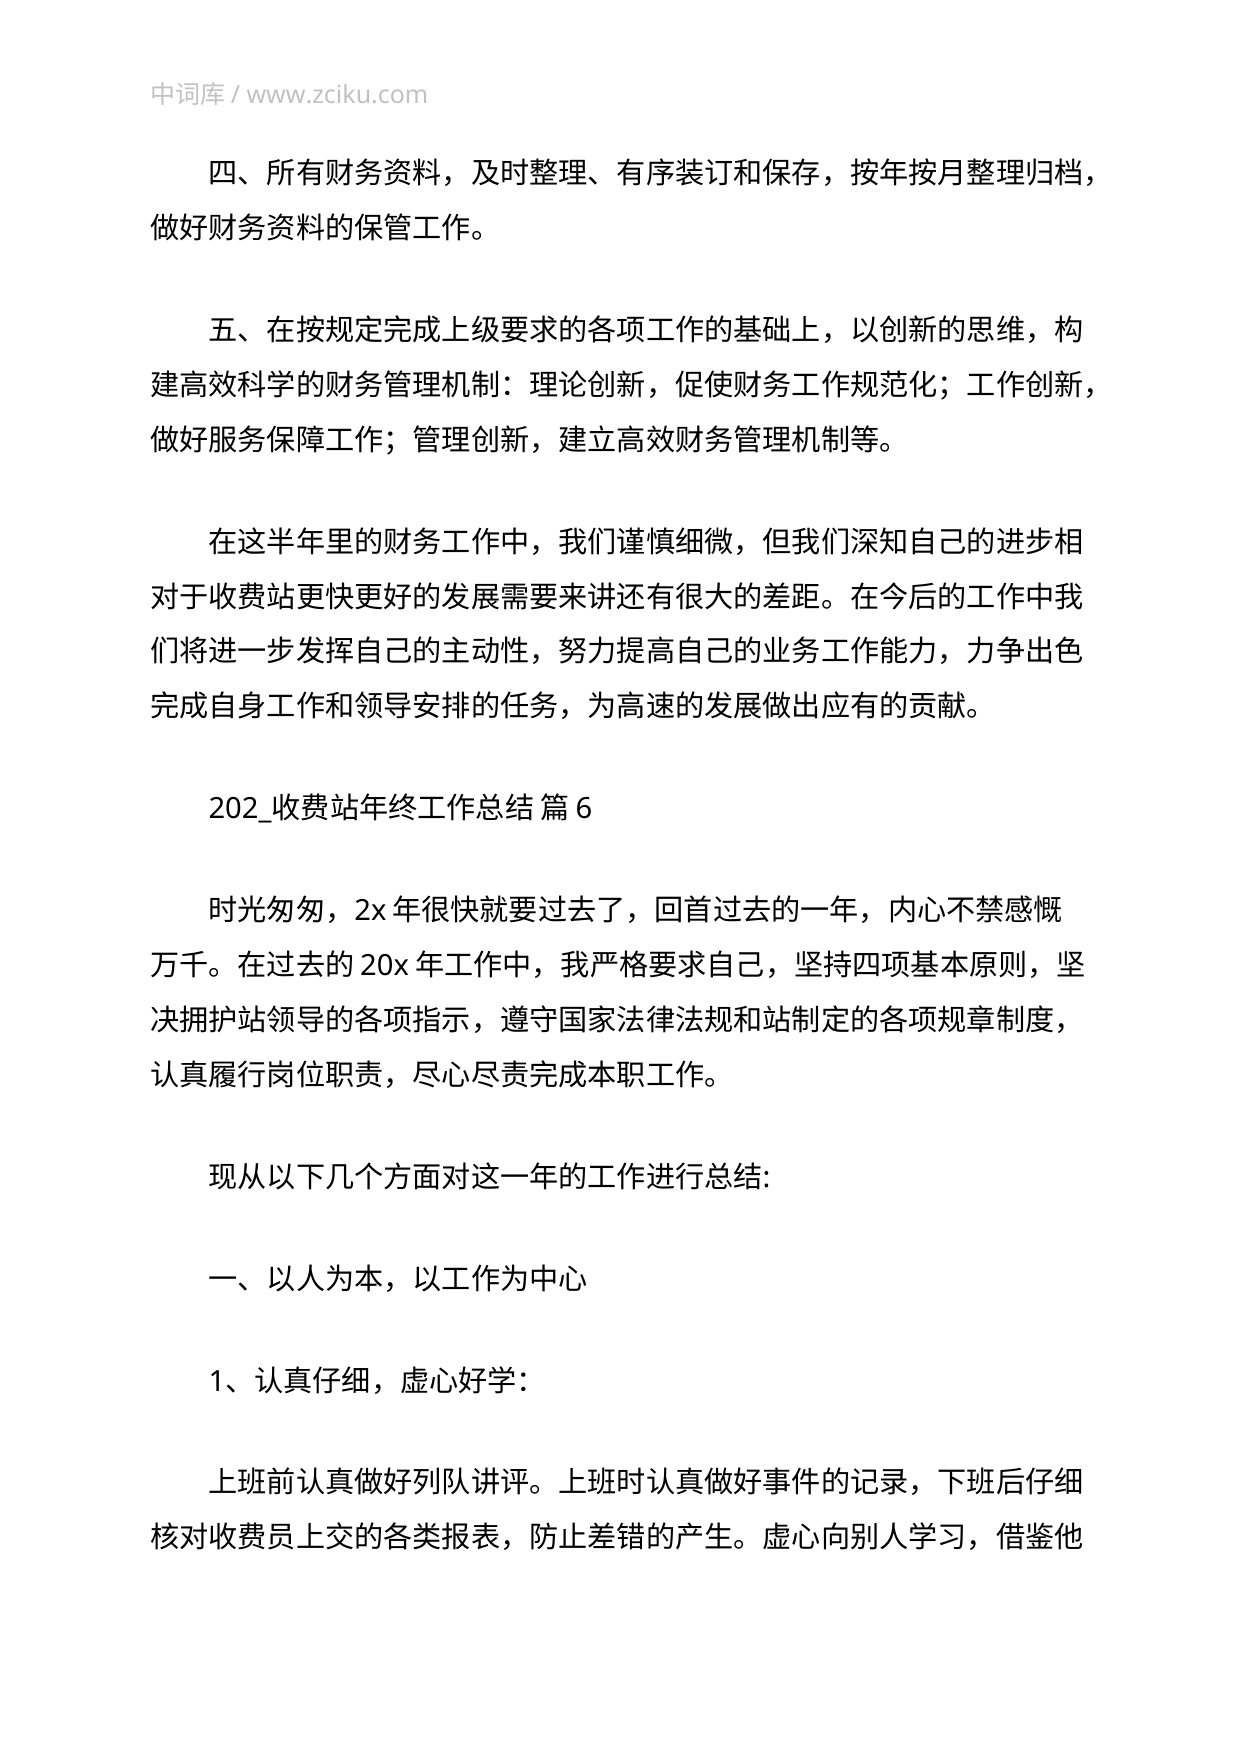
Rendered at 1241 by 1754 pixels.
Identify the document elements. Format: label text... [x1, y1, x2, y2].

text 在这半年里的财务工作中，我们谨慎细微，但我们深知自己的进步相对于收费站更快更好的发展需要来讲还有很大的差距。在今后的工作中我们将进一步发挥自己的主动性，努力提高自己的业务工作能力，力争出色完成自身工作和领导安排的任务，为高速的发展做出应有的贡献。 [150, 518, 1090, 725]
text 一、以人为本，以工作为中心 [150, 1255, 1090, 1298]
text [150, 1459, 1090, 1556]
text 现从以下几个方面对这一年的工作进行总结: [150, 1153, 1090, 1196]
text 五、在按规定完成上级要求的各项工作的基础上，以创新的思维，构建高效科学的财务管理机制：理论创新，促使财务工作规范化；工作创新，做好服务保障工作；管理创新，建立高效财务管理机制等。 [150, 307, 1090, 459]
text 四、所有财务资料，及时整理、有序装订和保存，按年按月整理归档，做好财务资料的保管工作。 [150, 150, 1090, 247]
text 时光匆匆，2x年很快就要过去了，回首过去的一年，内心不禁感慨万千。在过去的20x年工作中，我严格要求自己，坚持四项基本原则，坚决拥护站领导的各项指示，遵守国家法律法规和站制定的各项规章制度，认真履行岗位职责，尽心尽责完成本职工作。 [150, 887, 1090, 1094]
text 202_收费站年终工作总结 篇6 [150, 785, 1090, 827]
text 1、认真仔细，虚心好学： [150, 1357, 1090, 1399]
